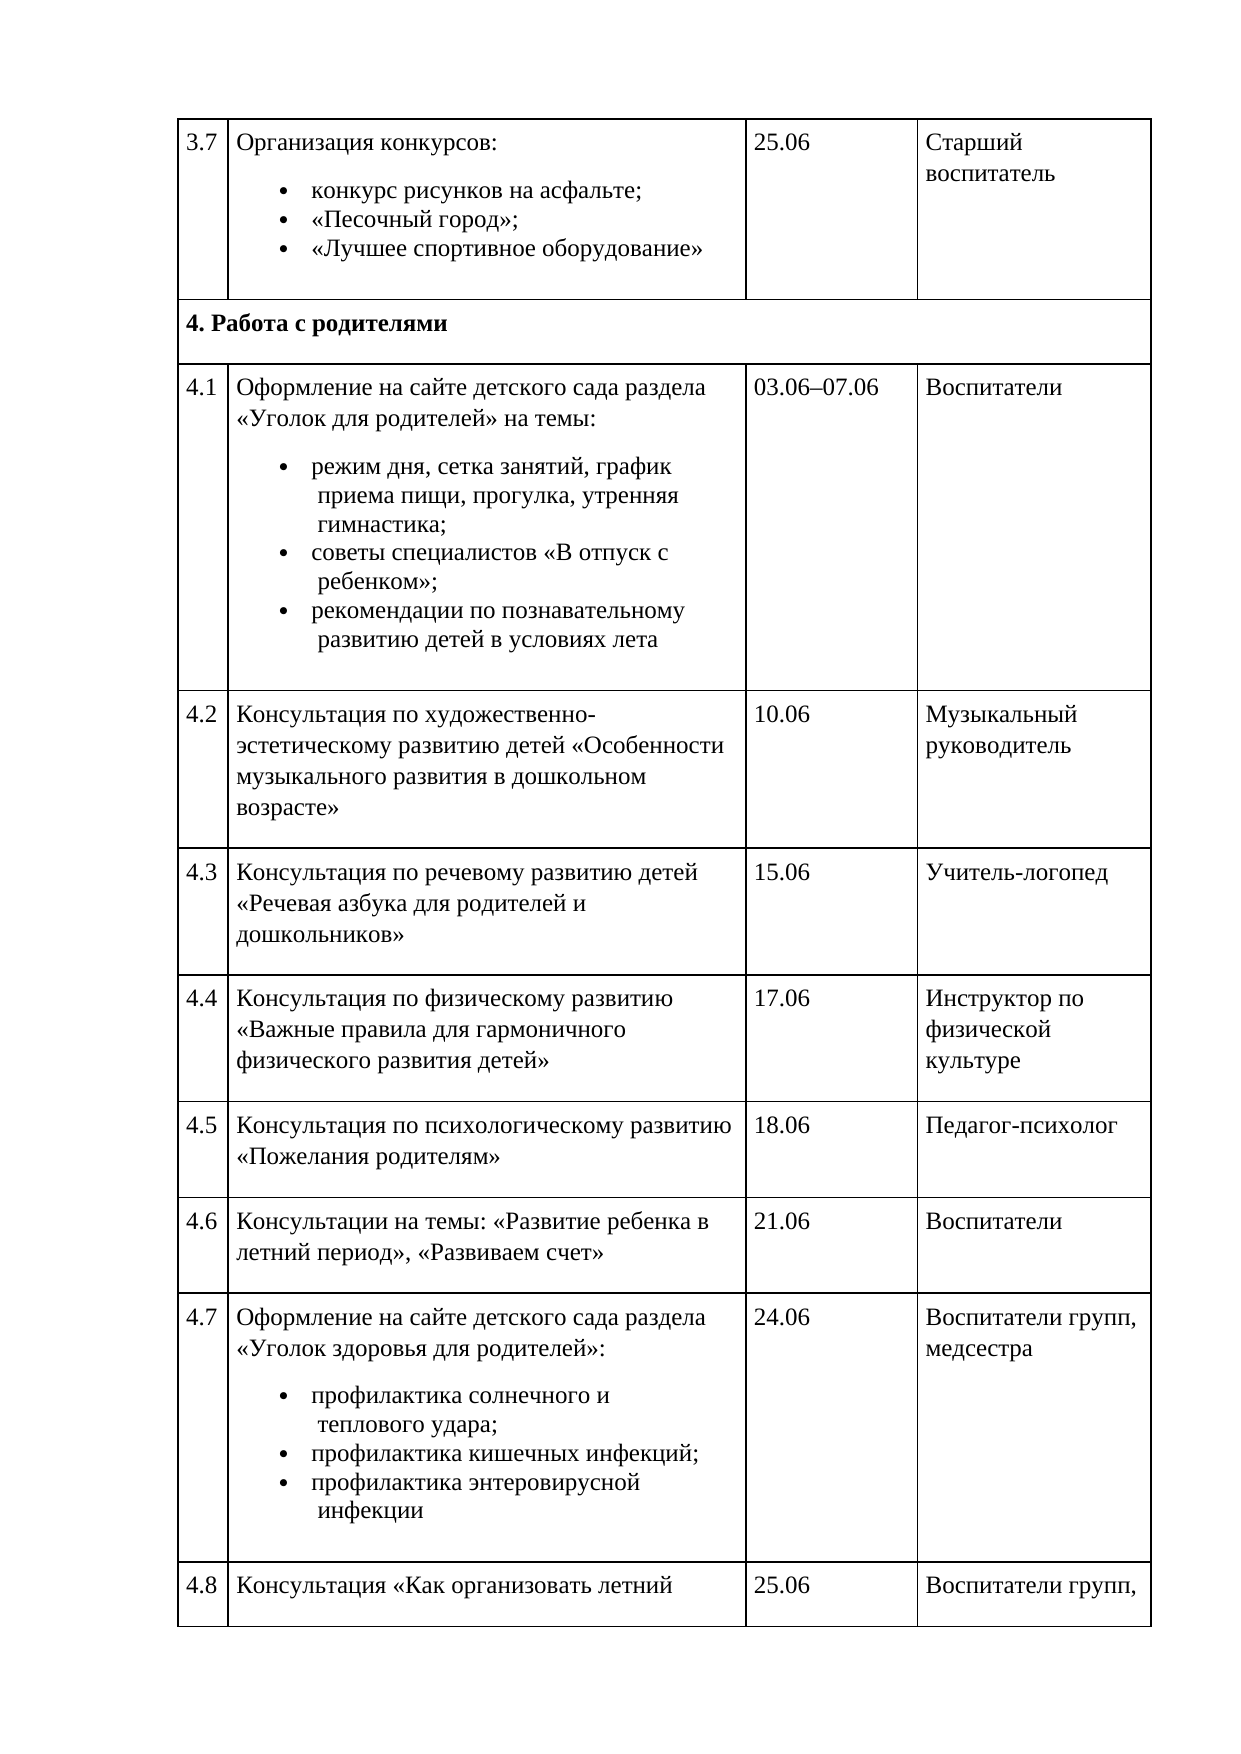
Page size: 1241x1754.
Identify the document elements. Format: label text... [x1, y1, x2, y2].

table_cell Учитель-логопед [918, 849, 1150, 974]
table_cell Педагог-психолог [918, 1102, 1150, 1197]
table_cell Консультация по психологическому развитию «Пожелания родителям» [229, 1102, 745, 1197]
table_cell 25.06 [747, 120, 917, 298]
table_cell 4.3 [179, 849, 227, 974]
table_cell Консультация по физическому развитию «Важные правила для гармоничного физического развития детей» [229, 976, 745, 1101]
table_cell 18.06 [747, 1102, 917, 1197]
table_cell 4.7 [179, 1294, 227, 1561]
table_cell Консультация по художественно-эстетическому развитию детей «Особенности музыкального развития в дошкольном возрасте» [229, 691, 745, 847]
table_cell 15.06 [747, 849, 917, 974]
table_cell Инструктор по физической культуре [918, 976, 1150, 1101]
table_cell 25.06 [747, 1563, 917, 1626]
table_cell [918, 1563, 1150, 1626]
table_cell 4.6 [179, 1198, 227, 1292]
table_cell 4. Работа с родителями [179, 300, 1150, 363]
table_cell 4.1 [179, 365, 227, 689]
table_cell Воспитатели [918, 1198, 1150, 1292]
table_cell 4.4 [179, 976, 227, 1101]
table_cell Музыкальный руководитель [918, 691, 1150, 847]
table_cell 3.7 [179, 120, 227, 298]
table_cell Старший воспитатель [918, 120, 1150, 298]
table_cell 17.06 [747, 976, 917, 1101]
table_cell Консультация по речевому развитию детей «Речевая азбука для родителей и дошкольников» [229, 849, 745, 974]
table_cell Организация конкурсов: конкурс рисунков на асфальте; «Песочный город»; «Лучшее спортивное оборудование» [229, 120, 745, 298]
table_cell 03.06–07.06 [747, 365, 917, 689]
table_cell 4.2 [179, 691, 227, 847]
table_cell Воспитатели групп, медсестра [918, 1294, 1150, 1561]
table_cell 4.8 [179, 1563, 227, 1626]
table_cell 4.5 [179, 1102, 227, 1197]
table_cell Воспитатели [918, 365, 1150, 689]
table_cell Консультации на темы: «Развитие ребенка в летний период», «Развиваем счет» [229, 1198, 745, 1292]
table_cell 10.06 [747, 691, 917, 847]
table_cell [229, 1563, 745, 1626]
table_cell 24.06 [747, 1294, 917, 1561]
table_cell Оформление на сайте детского сада раздела «Уголок здоровья для родителей»: профилактика солнечного и теплового удара; профилактика кишечных инфекций; профилактика энтеровирусной инфекции [229, 1294, 745, 1561]
table_cell 21.06 [747, 1198, 917, 1292]
table_cell Оформление на сайте детского сада раздела «Уголок для родителей» на темы: режим дня, сетка занятий, график приема пищи, прогулка, утренняя гимнастика; советы специалистов «В отпуск с ребенком»; рекомендации по познавательному развитию детей в условиях лета [229, 365, 745, 689]
